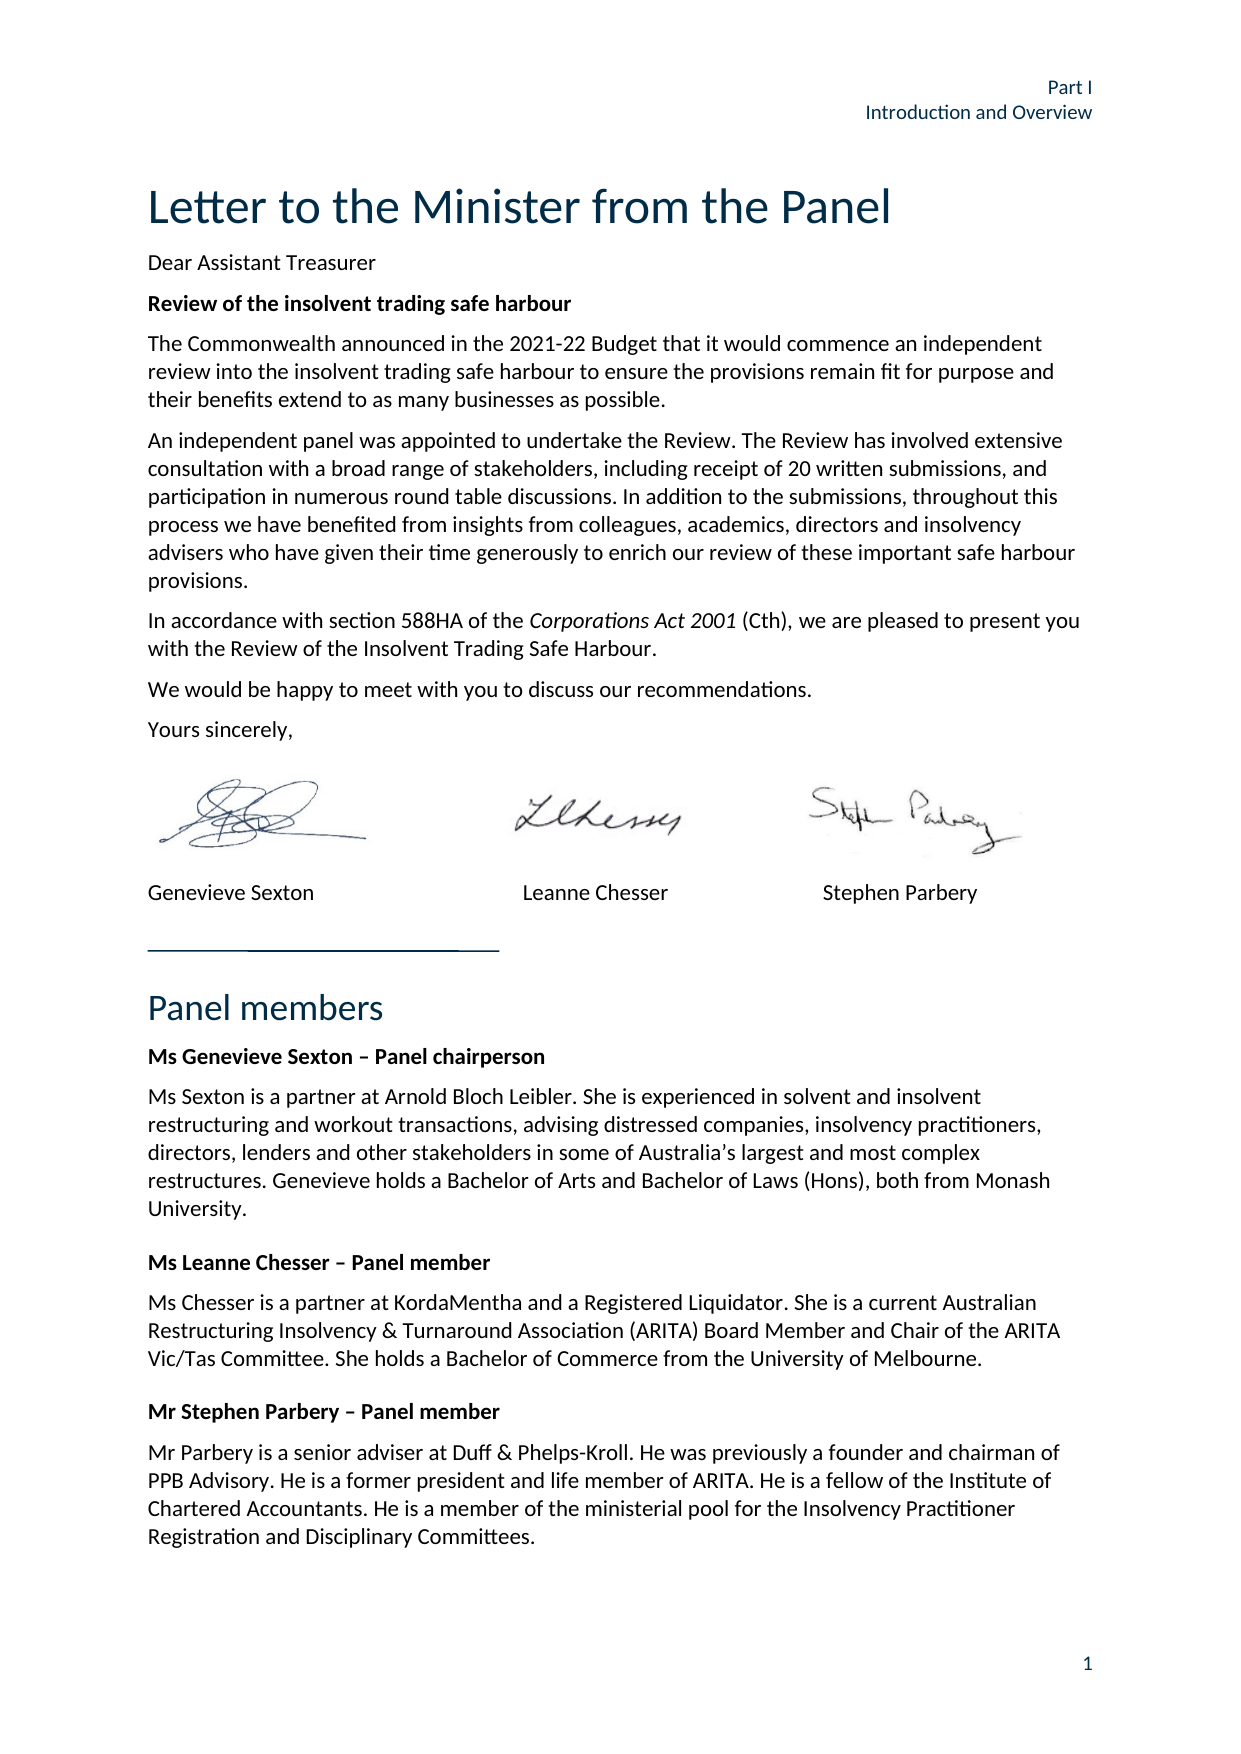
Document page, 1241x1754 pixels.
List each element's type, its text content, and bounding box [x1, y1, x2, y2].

picture [798, 781, 1025, 860]
text Review of the insolvent trading safe harbour [148, 289, 1092, 317]
text Mr Parbery is a senior adviser at Duff & Phelps-Kroll. He was previously a founder and chairman of PPB Advisory. He is a former president and life member of ARITA. He is a fellow of the Institute of Chartered Accountants. He is a member of the ministerial pool for the Insolvency Practitioner Registration and Disciplinary Committees. [148, 1438, 1092, 1550]
text The Commonwealth announced in the 2021-22 Budget that it would commence an independent review into the insolvent trading safe harbour to ensure the provisions remain fit for purpose and their benefits extend to as many businesses as possible. [148, 329, 1092, 413]
text Mr Stephen Parbery – Panel member [148, 1397, 1092, 1425]
subtitle Letter to the Minister from the Panel [148, 175, 1092, 236]
picture [499, 777, 699, 857]
text In accordance with section 588HA of the Corporations Act 2001 (Cth), we are pleased to present you with the Review of the Insolvent Trading Safe Harbour. [148, 606, 1092, 662]
text Ms Chesser is a partner at KordaMentha and a Registered Liquidator. She is a current Australian Restructuring Insolvency & Turnaround Association (ARITA) Board Member and Chair of the ARITA Vic/Tas Committee. She holds a Bachelor of Commerce from the University of Melbourne. [148, 1288, 1092, 1372]
text We would be happy to meet with you to discuss our recommendations. [148, 675, 1092, 703]
text Genevieve Sexton Leanne Chesser Stephen Parbery [148, 878, 1092, 906]
subtitle Panel members [148, 984, 1092, 1029]
text Ms Sexton is a partner at Arnold Bloch Leibler. She is experienced in solvent and insolvent restructuring and workout transactions, advising distressed companies, insolvency practitioners, directors, lenders and other stakeholders in some of Australia’s largest and most complex restructures. Genevieve holds a Bachelor of Arts and Bachelor of Laws (Hons), both from Monash University. [148, 1082, 1092, 1223]
text Yours sincerely, [148, 716, 1092, 743]
text Ms Genevieve Sexton – Panel chairperson [148, 1042, 1092, 1070]
text An independent panel was appointed to undertake the Review. The Review has involved extensive consultation with a broad range of stakeholders, including receipt of 20 written submissions, and participation in numerous round table discussions. In addition to the submissions, throughout this process we have benefited from insights from colleagues, academics, directors and insolvency advisers who have given their time generously to enrich our review of these important safe harbour provisions. [148, 426, 1092, 594]
text Dear Assistant Treasurer [148, 248, 1092, 276]
text Ms Leanne Chesser – Panel member [148, 1248, 1092, 1276]
picture [155, 774, 370, 854]
